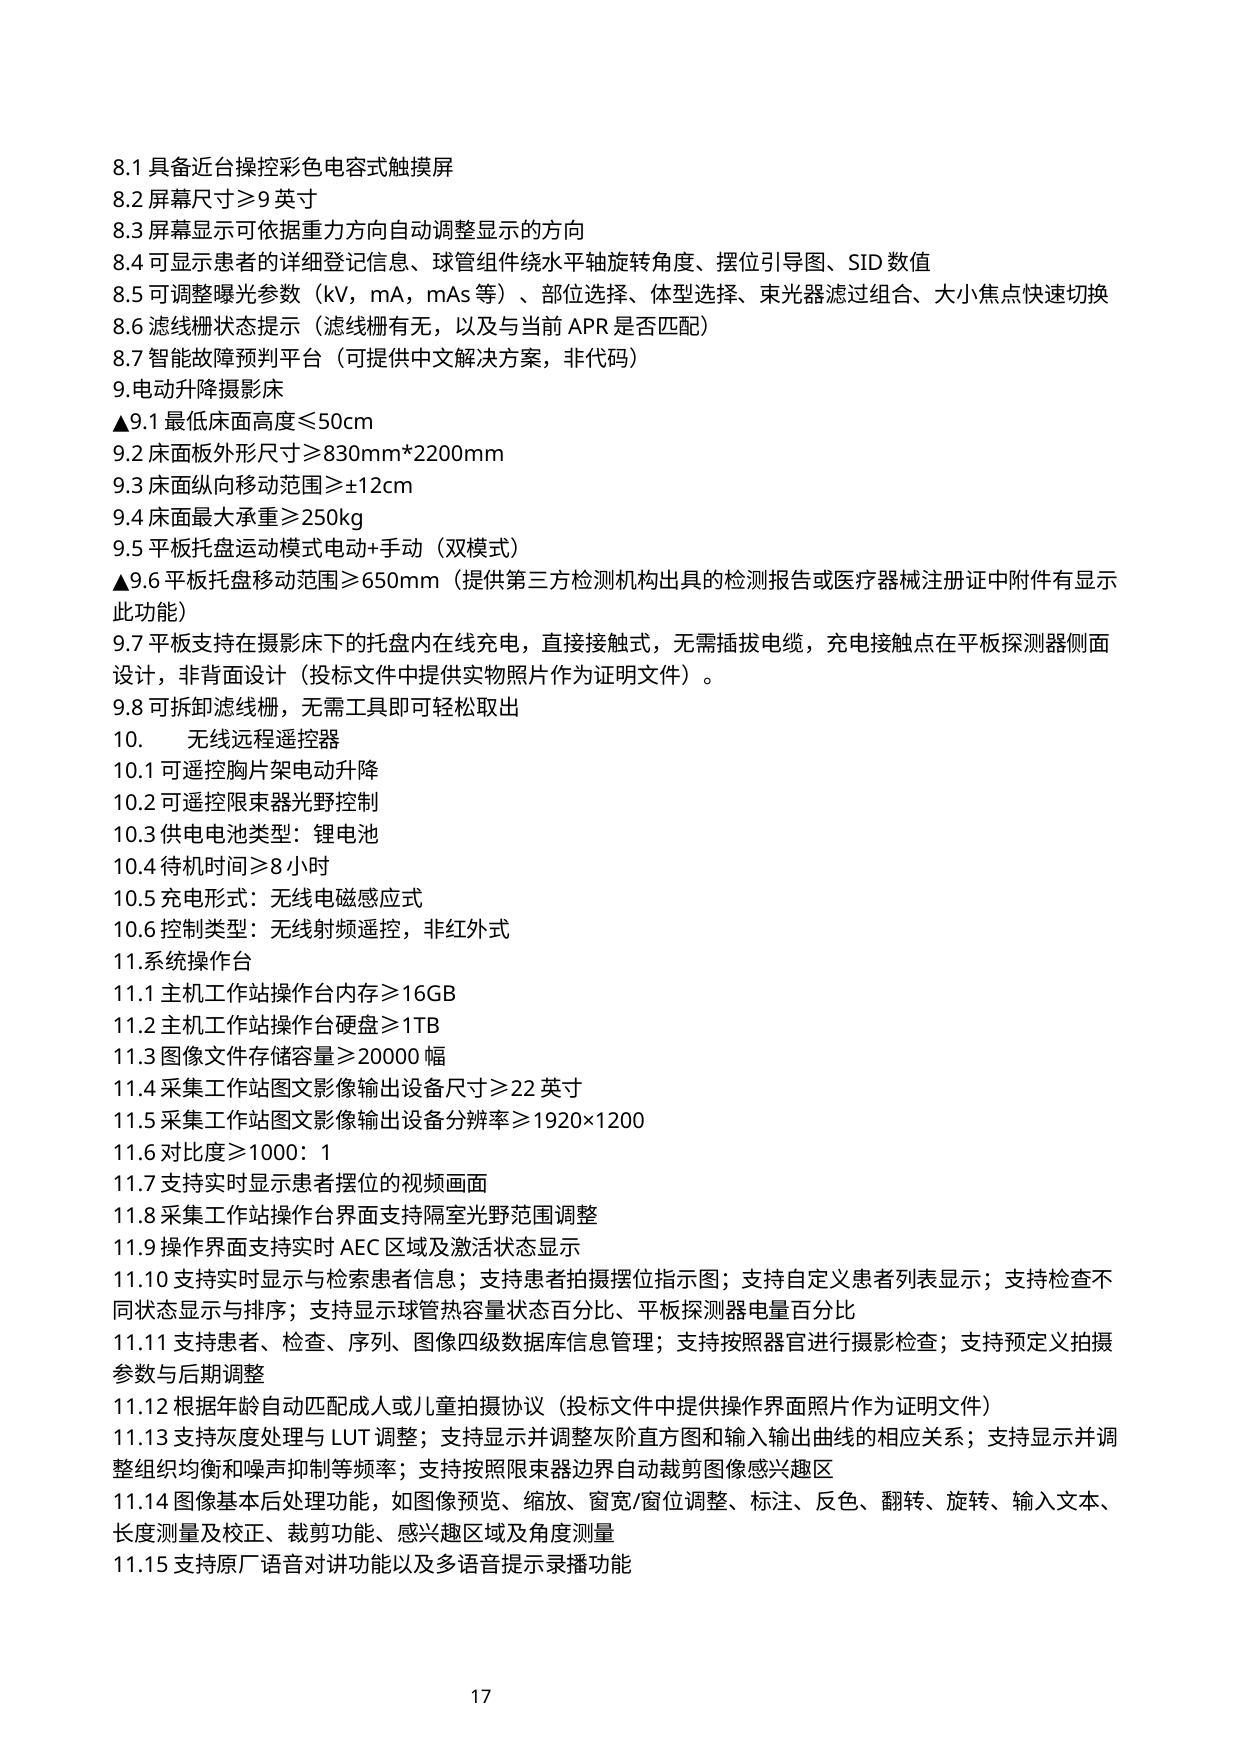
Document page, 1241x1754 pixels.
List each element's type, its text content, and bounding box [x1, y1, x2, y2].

text 10.2可遥控限束器光野控制 [112, 785, 1128, 817]
text 11.9操作界面支持实时AEC区域及激活状态显示 [112, 1230, 1128, 1262]
text 9.3床面纵向移动范围≥±12cm [112, 468, 1128, 499]
text 11.7支持实时显示患者摆位的视频画面 [112, 1166, 1128, 1198]
text 8.6滤线栅状态提示（滤线栅有无，以及与当前APR是否匹配） [112, 309, 1128, 341]
text 10. 无线远程遥控器 [112, 722, 1128, 753]
text 8.3屏幕显示可依据重力方向自动调整显示的方向 [112, 213, 1128, 245]
text 10.1可遥控胸片架电动升降 [112, 753, 1128, 785]
text 11.5采集工作站图文影像输出设备分辨率≥1920×1200 [112, 1103, 1128, 1135]
text 9.7平板支持在摄影床下的托盘内在线充电，直接接触式，无需插拔电缆，充电接触点在平板探测器侧面设计，非背面设计（投标文件中提供实物照片作为证明文件）。 [112, 626, 1128, 690]
text 9.电动升降摄影床 [112, 372, 1128, 404]
text 11.6对比度≥1000：1 [112, 1135, 1128, 1166]
text 11.2主机工作站操作台硬盘≥1TB [112, 1008, 1128, 1039]
text 11.13支持灰度处理与LUT调整；支持显示并调整灰阶直方图和输入输出曲线的相应关系；支持显示并调整组织均衡和噪声抑制等频率；支持按照限束器边界自动裁剪图像感兴趣区 [112, 1420, 1128, 1484]
text 11.1主机工作站操作台内存≥16GB [112, 976, 1128, 1008]
text 8.4可显示患者的详细登记信息、球管组件绕水平轴旋转角度、摆位引导图、SID数值 [112, 245, 1128, 277]
text 11.12根据年龄自动匹配成人或儿童拍摄协议（投标文件中提供操作界面照片作为证明文件） [112, 1389, 1128, 1420]
text 11.15支持原厂语音对讲功能以及多语音提示录播功能 [112, 1547, 1128, 1579]
text 9.4床面最大承重≥250kg [112, 499, 1128, 531]
text 11.14图像基本后处理功能，如图像预览、缩放、窗宽/窗位调整、标注、反色、翻转、旋转、输入文本、长度测量及校正、裁剪功能、感兴趣区域及角度测量 [112, 1484, 1128, 1547]
text 11.11支持患者、检查、序列、图像四级数据库信息管理；支持按照器官进行摄影检查；支持预定义拍摄参数与后期调整 [112, 1325, 1128, 1389]
text 9.2床面板外形尺寸≥830mm*2200mm [112, 436, 1128, 468]
text ▲9.1最低床面高度≤50cm [112, 404, 1128, 436]
text 10.4待机时间≥8小时 [112, 849, 1128, 881]
text 11.4采集工作站图文影像输出设备尺寸≥22英寸 [112, 1071, 1128, 1103]
text 11.8采集工作站操作台界面支持隔室光野范围调整 [112, 1198, 1128, 1230]
text 10.5充电形式：无线电磁感应式 [112, 881, 1128, 912]
text ▲9.6平板托盘移动范围≥650mm（提供第三方检测机构出具的检测报告或医疗器械注册证中附件有显示此功能） [112, 563, 1128, 626]
text 11.3图像文件存储容量≥20000幅 [112, 1039, 1128, 1071]
text 9.5平板托盘运动模式电动+手动（双模式） [112, 531, 1128, 563]
text 10.3供电电池类型：锂电池 [112, 817, 1128, 849]
text 8.2屏幕尺寸≥9英寸 [112, 182, 1128, 213]
text 11.10支持实时显示与检索患者信息；支持患者拍摄摆位指示图；支持自定义患者列表显示；支持检查不同状态显示与排序；支持显示球管热容量状态百分比、平板探测器电量百分比 [112, 1262, 1128, 1325]
text 8.1具备近台操控彩色电容式触摸屏 [112, 150, 1128, 182]
text 10.6控制类型：无线射频遥控，非红外式 [112, 912, 1128, 944]
text 9.8可拆卸滤线栅，无需工具即可轻松取出 [112, 690, 1128, 722]
text 8.7智能故障预判平台（可提供中文解决方案，非代码） [112, 341, 1128, 372]
text 11.系统操作台 [112, 944, 1128, 976]
text 8.5可调整曝光参数（kV，mA，mAs等）、部位选择、体型选择、束光器滤过组合、大小焦点快速切换 [112, 277, 1128, 309]
